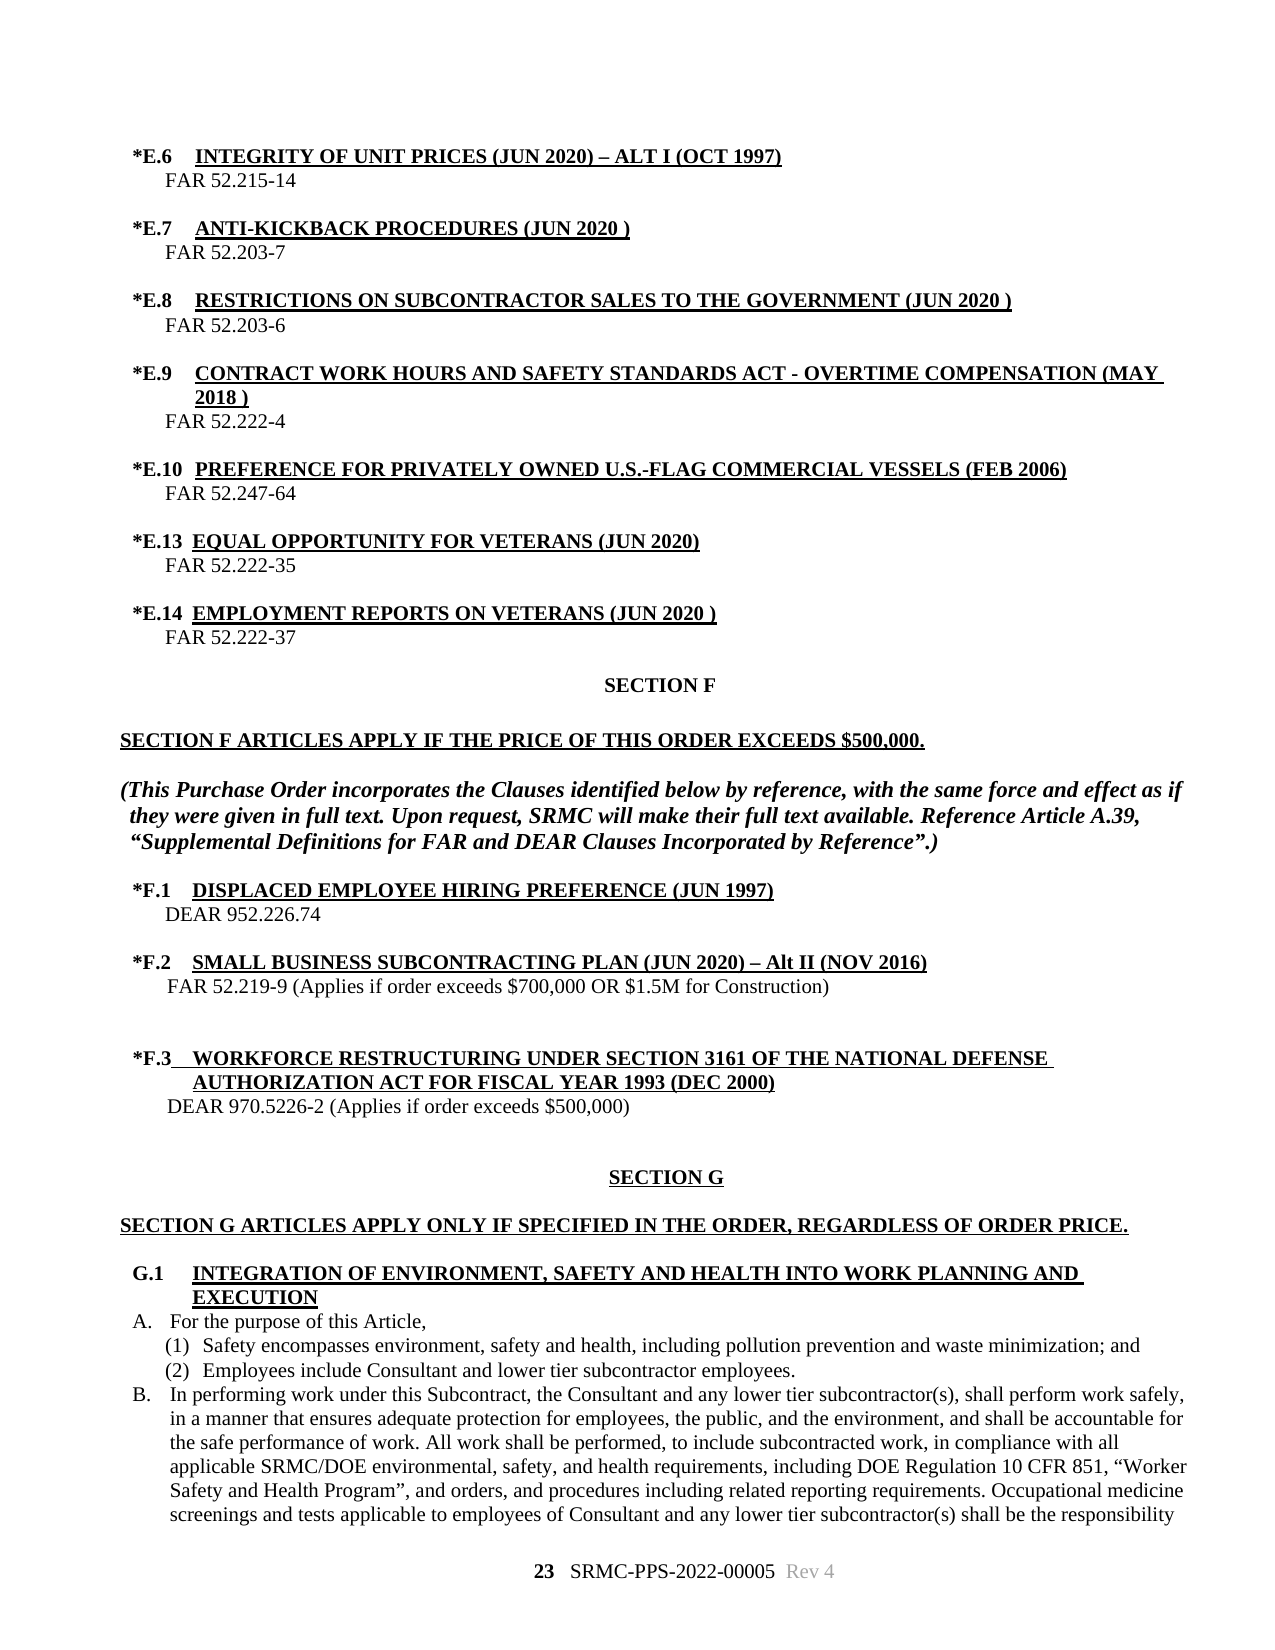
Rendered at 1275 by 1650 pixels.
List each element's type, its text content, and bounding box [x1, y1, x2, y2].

subtitle *E.7 ANTI-KICKBACK PROCEDURES (JUN 2020 ) [132, 216, 1188, 240]
list Safety encompasses environment, safety and health, including pollution prevention and waste minimization; and [165, 1333, 1188, 1357]
subtitle *E.6 INTEGRITY OF UNIT PRICES (JUN 2020) – ALT I (OCT 1997) [132, 144, 1188, 168]
text (This Purchase Order incorporates the Clauses identified below by reference, with the same force and effect as if they were given in full text. Upon request, SRMC will make their full text available. Reference Article A.39, “Supplemental Definitions for FAR and DEAR Clauses Incorporated by Reference”.) [120, 776, 1200, 855]
text FAR 52.247-64 [165, 481, 1188, 505]
text FAR 52.203-6 [165, 312, 1188, 337]
subtitle *F.3 WORKFORCE RESTRUCTURING UNDER SECTION 3161 OF THE NATIONAL DEFENSE AUTHORIZATION ACT FOR FISCAL YEAR 1993 (DEC 2000) [132, 1046, 1200, 1094]
text FAR 52.219-9 (Applies if order exceeds $700,000 OR $1.5M for Construction) [132, 974, 1188, 1046]
subtitle SECTION F [132, 673, 1188, 697]
subtitle *E.9 CONTRACT WORK HOURS AND SAFETY STANDARDS ACT - OVERTIME COMPENSATION (MAY 2018 ) [132, 361, 1188, 409]
subtitle G.1 INTEGRATION OF ENVIRONMENT, SAFETY AND HEALTH INTO WORK PLANNING AND EXECUTION [132, 1261, 1188, 1309]
list For the purpose of this Article, [132, 1309, 1188, 1333]
text FAR 52.222-4 [165, 409, 1188, 433]
subtitle *F.1 DISPLACED EMPLOYEE HIRING PREFERENCE (JUN 1997) [132, 877, 1188, 902]
text FAR 52.222-35 [165, 553, 1188, 577]
text FAR 52.222-37 [165, 625, 1188, 649]
subtitle *E.13 EQUAL OPPORTUNITY FOR VETERANS (JUN 2020) [132, 529, 1188, 553]
text FAR 52.203-7 [165, 240, 1188, 264]
list Employees include Consultant and lower tier subcontractor employees. [165, 1357, 1188, 1382]
subtitle *E.8 RESTRICTIONS ON SUBCONTRACTOR SALES TO THE GOVERNMENT (JUN 2020 ) [132, 288, 1188, 312]
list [132, 1382, 1188, 1526]
text SECTION F ARTICLES APPLY IF THE PRICE OF THIS ORDER EXCEEDS $500,000. [120, 727, 1200, 752]
text FAR 52.215-14 [165, 168, 1188, 192]
subtitle SECTION G [132, 1165, 1200, 1189]
text DEAR 952.226.74 [165, 902, 1188, 926]
text SECTION G ARTICLES APPLY ONLY IF SPECIFIED IN THE ORDER, REGARDLESS OF ORDER PRICE. [120, 1213, 1200, 1237]
subtitle *E.10 PREFERENCE FOR PRIVATELY OWNED U.S.-FLAG COMMERCIAL VESSELS (FEB 2006) [132, 457, 1188, 481]
subtitle *F.2 SMALL BUSINESS SUBCONTRACTING PLAN (JUN 2020) – Alt II (NOV 2016) [132, 950, 1188, 974]
subtitle *E.14 EMPLOYMENT REPORTS ON VETERANS (JUN 2020 ) [132, 601, 1188, 625]
text DEAR 970.5226-2 (Applies if order exceeds $500,000) [157, 1094, 1200, 1118]
